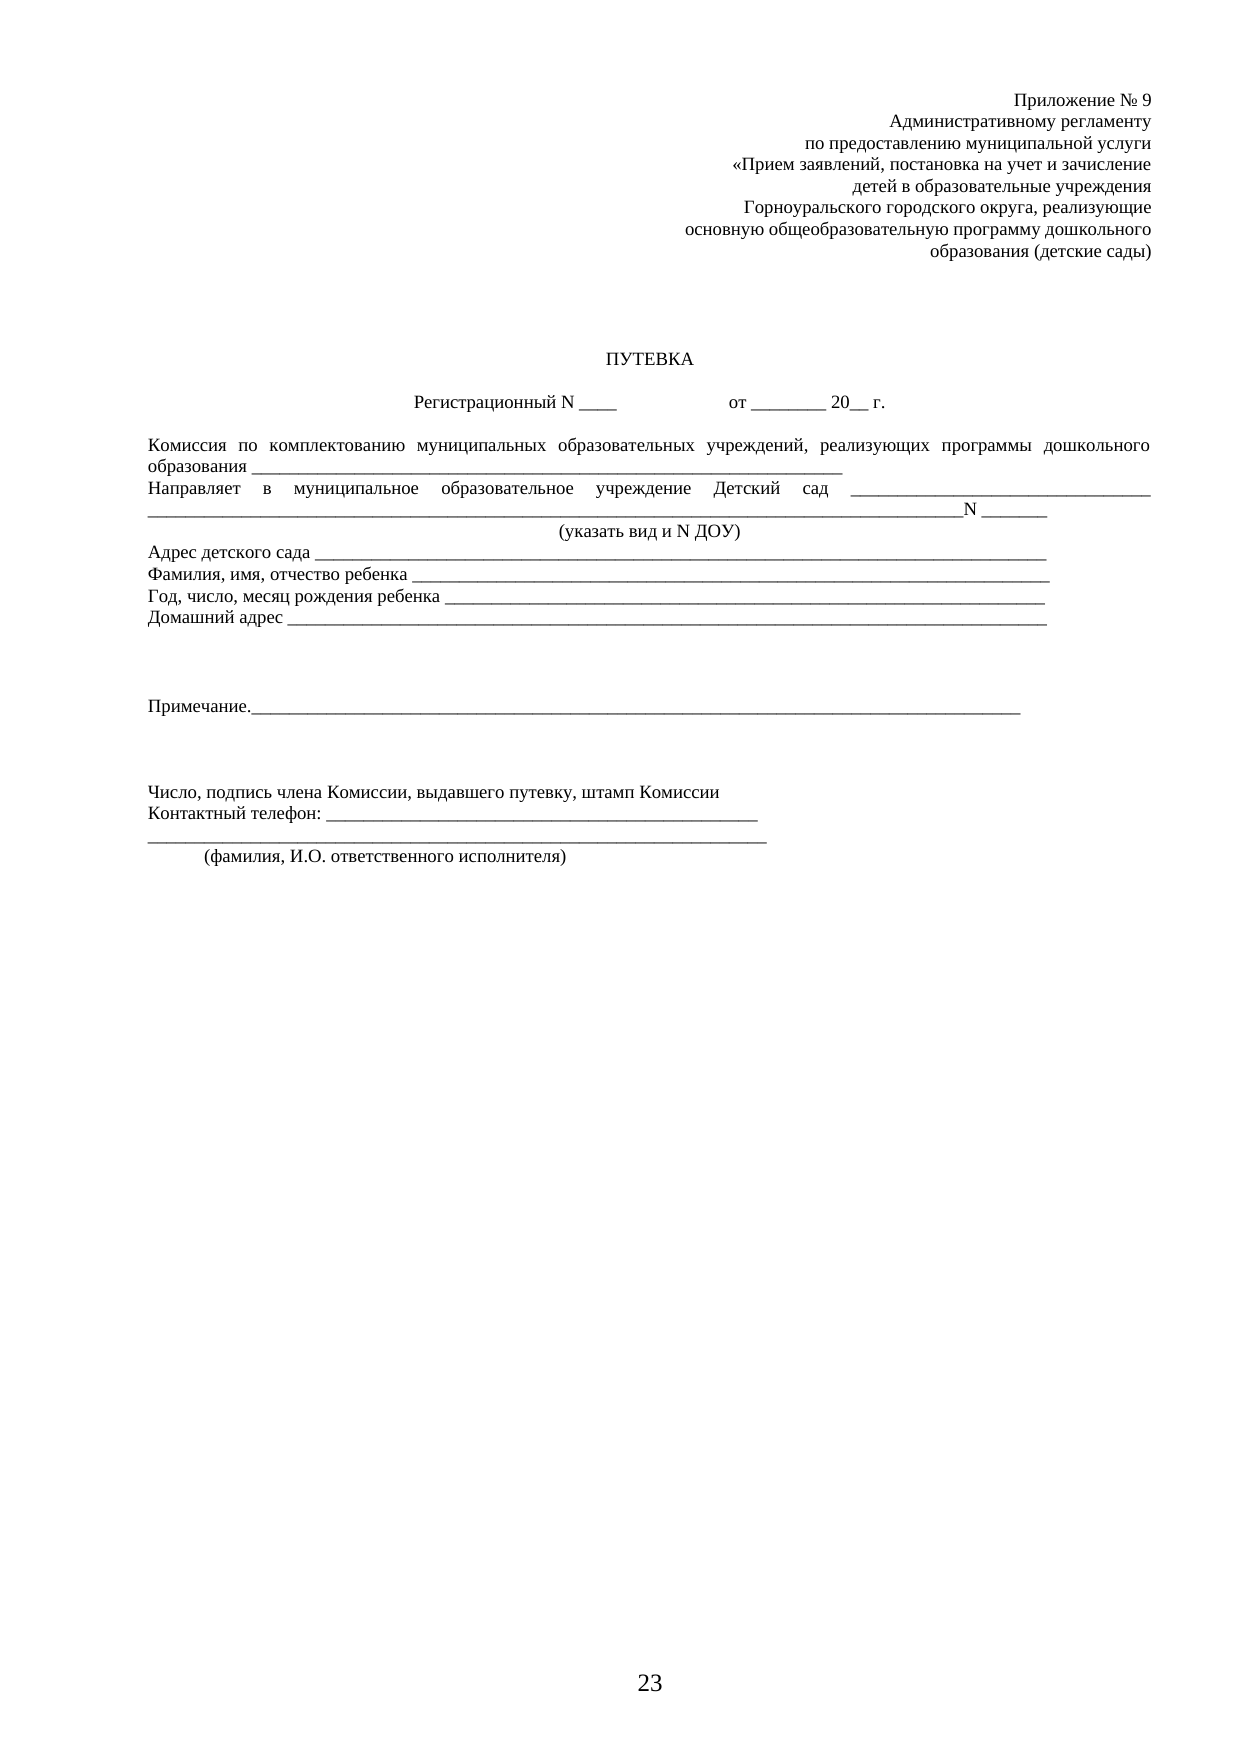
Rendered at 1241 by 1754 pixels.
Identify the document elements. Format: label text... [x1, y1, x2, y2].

text образования (детские сады) [148, 239, 1152, 261]
text Примечание.__________________________________________________________________________________ [148, 694, 1152, 716]
text ПУТЕВКА [148, 347, 1152, 369]
text основную общеобразовательную программу дошкольного [148, 218, 1152, 239]
text Контактный телефон: ______________________________________________ [148, 802, 1152, 824]
text Число, подпись члена Комиссии, выдавшего путевку, штамп Комиссии [148, 781, 1152, 802]
text Год, число, месяц рождения ребенка ________________________________________________________________ [148, 584, 1152, 606]
text Административному регламенту [148, 110, 1152, 132]
text Домашний адрес _________________________________________________________________________________ [148, 606, 1152, 628]
text Приложение № 9 [148, 89, 1152, 110]
text по предоставлению муниципальной услуги [148, 132, 1152, 153]
text (фамилия, И.О. ответственного исполнителя) [148, 845, 1152, 867]
text __________________________________________________________________ [148, 824, 1152, 845]
text детей в образовательные учреждения [148, 175, 1152, 196]
text Горноуральского городского округа, реализующие [148, 196, 1152, 218]
text Фамилия, имя, отчество ребенка ____________________________________________________________________ [148, 563, 1152, 584]
text Адрес детского сада ______________________________________________________________________________ [148, 541, 1152, 563]
text (указать вид и N ДОУ) [148, 520, 1152, 541]
text «Прием заявлений, постановка на учет и зачисление [148, 153, 1152, 175]
text Регистрационный N ____ от ________ 20__ г. [148, 391, 1152, 412]
text Направляет в муниципальное образовательное учреждение Детский сад ________________________________ _______________________________________________________________________________________N _______ [148, 477, 1152, 520]
text Комиссия по комплектованию муниципальных образовательных учреждений, реализующих программы дошкольного образования _______________________________________________________________ [148, 434, 1152, 477]
